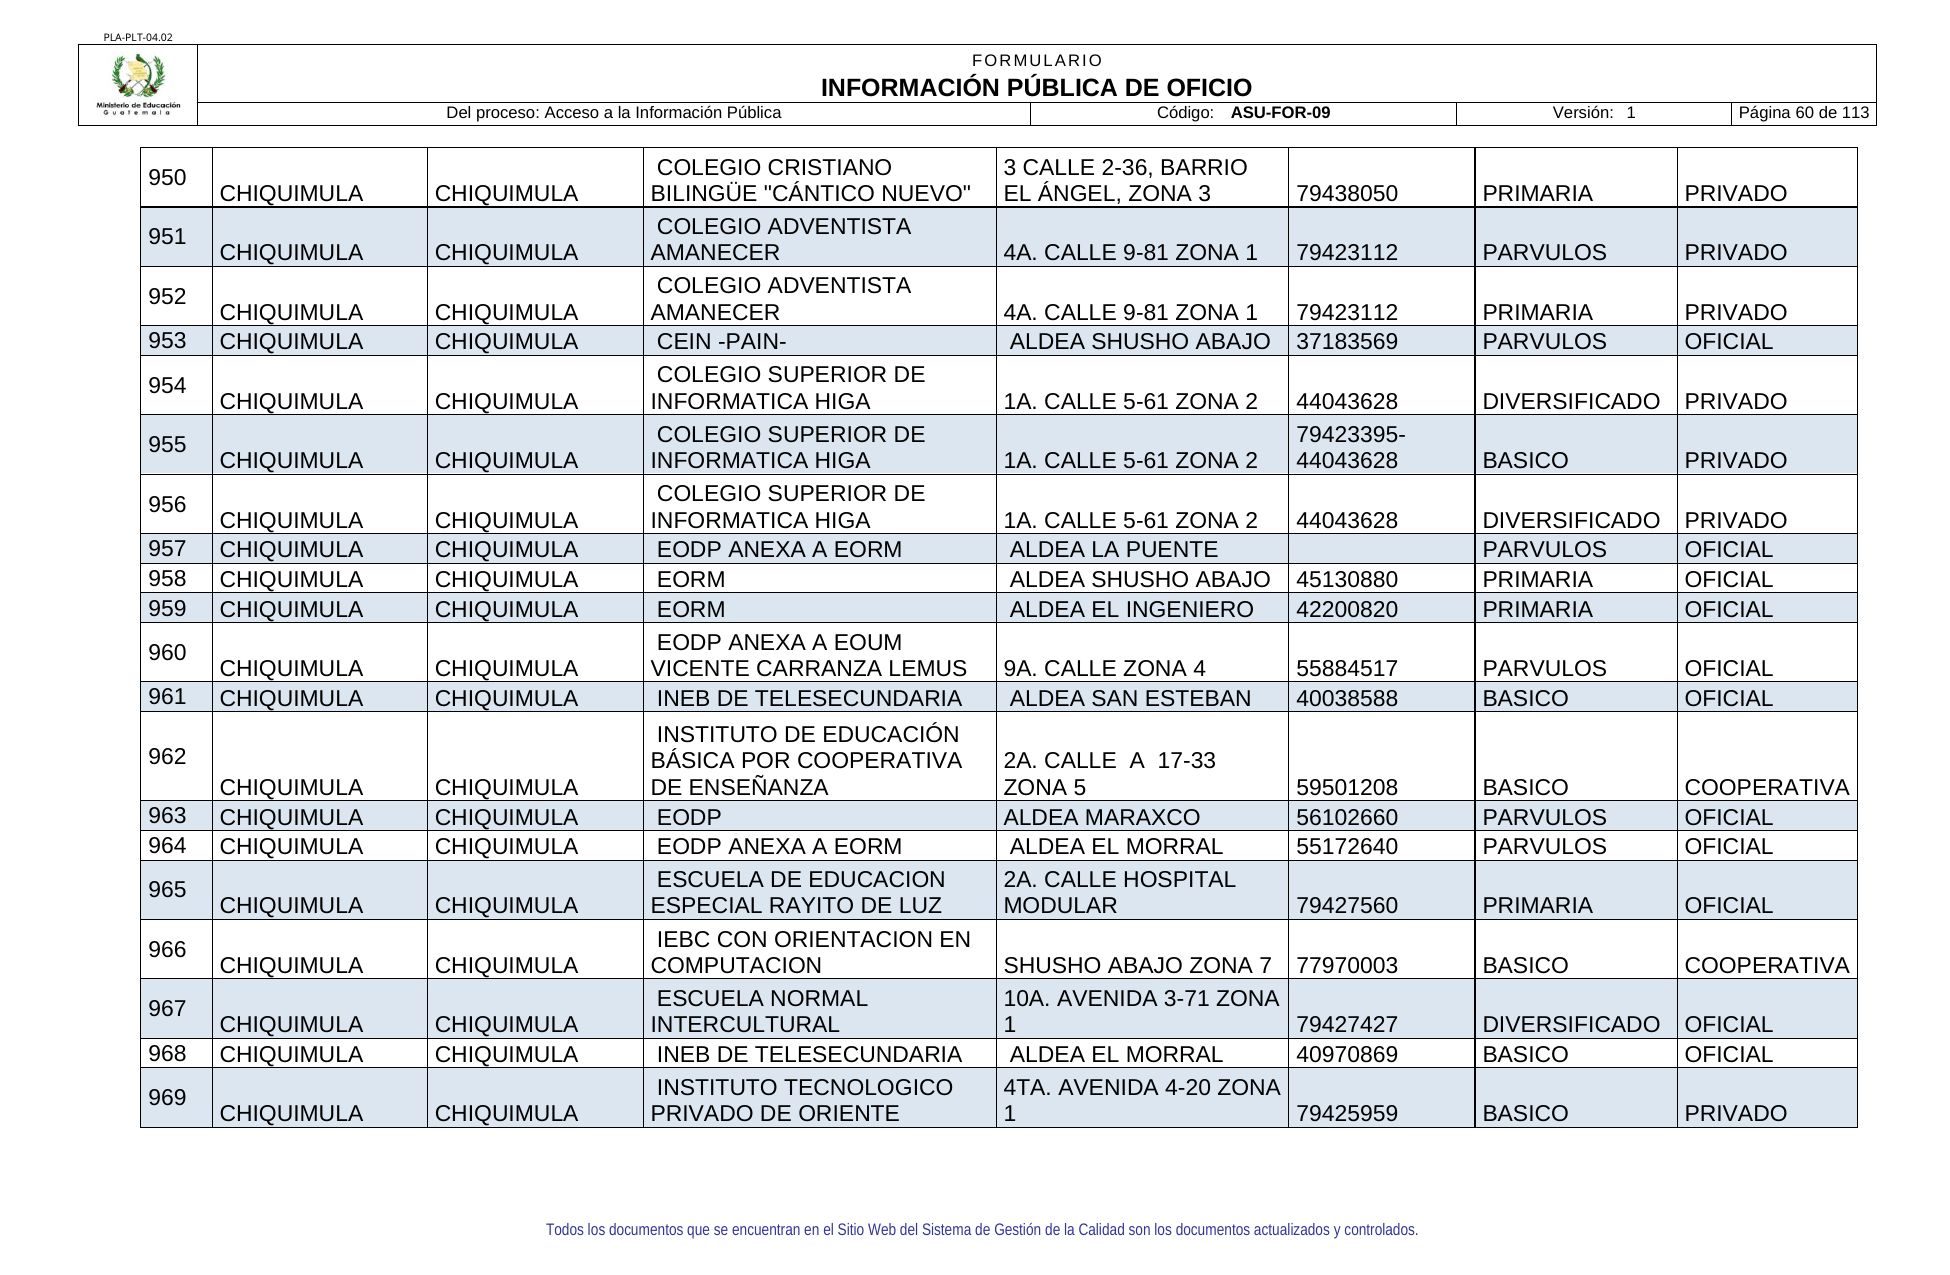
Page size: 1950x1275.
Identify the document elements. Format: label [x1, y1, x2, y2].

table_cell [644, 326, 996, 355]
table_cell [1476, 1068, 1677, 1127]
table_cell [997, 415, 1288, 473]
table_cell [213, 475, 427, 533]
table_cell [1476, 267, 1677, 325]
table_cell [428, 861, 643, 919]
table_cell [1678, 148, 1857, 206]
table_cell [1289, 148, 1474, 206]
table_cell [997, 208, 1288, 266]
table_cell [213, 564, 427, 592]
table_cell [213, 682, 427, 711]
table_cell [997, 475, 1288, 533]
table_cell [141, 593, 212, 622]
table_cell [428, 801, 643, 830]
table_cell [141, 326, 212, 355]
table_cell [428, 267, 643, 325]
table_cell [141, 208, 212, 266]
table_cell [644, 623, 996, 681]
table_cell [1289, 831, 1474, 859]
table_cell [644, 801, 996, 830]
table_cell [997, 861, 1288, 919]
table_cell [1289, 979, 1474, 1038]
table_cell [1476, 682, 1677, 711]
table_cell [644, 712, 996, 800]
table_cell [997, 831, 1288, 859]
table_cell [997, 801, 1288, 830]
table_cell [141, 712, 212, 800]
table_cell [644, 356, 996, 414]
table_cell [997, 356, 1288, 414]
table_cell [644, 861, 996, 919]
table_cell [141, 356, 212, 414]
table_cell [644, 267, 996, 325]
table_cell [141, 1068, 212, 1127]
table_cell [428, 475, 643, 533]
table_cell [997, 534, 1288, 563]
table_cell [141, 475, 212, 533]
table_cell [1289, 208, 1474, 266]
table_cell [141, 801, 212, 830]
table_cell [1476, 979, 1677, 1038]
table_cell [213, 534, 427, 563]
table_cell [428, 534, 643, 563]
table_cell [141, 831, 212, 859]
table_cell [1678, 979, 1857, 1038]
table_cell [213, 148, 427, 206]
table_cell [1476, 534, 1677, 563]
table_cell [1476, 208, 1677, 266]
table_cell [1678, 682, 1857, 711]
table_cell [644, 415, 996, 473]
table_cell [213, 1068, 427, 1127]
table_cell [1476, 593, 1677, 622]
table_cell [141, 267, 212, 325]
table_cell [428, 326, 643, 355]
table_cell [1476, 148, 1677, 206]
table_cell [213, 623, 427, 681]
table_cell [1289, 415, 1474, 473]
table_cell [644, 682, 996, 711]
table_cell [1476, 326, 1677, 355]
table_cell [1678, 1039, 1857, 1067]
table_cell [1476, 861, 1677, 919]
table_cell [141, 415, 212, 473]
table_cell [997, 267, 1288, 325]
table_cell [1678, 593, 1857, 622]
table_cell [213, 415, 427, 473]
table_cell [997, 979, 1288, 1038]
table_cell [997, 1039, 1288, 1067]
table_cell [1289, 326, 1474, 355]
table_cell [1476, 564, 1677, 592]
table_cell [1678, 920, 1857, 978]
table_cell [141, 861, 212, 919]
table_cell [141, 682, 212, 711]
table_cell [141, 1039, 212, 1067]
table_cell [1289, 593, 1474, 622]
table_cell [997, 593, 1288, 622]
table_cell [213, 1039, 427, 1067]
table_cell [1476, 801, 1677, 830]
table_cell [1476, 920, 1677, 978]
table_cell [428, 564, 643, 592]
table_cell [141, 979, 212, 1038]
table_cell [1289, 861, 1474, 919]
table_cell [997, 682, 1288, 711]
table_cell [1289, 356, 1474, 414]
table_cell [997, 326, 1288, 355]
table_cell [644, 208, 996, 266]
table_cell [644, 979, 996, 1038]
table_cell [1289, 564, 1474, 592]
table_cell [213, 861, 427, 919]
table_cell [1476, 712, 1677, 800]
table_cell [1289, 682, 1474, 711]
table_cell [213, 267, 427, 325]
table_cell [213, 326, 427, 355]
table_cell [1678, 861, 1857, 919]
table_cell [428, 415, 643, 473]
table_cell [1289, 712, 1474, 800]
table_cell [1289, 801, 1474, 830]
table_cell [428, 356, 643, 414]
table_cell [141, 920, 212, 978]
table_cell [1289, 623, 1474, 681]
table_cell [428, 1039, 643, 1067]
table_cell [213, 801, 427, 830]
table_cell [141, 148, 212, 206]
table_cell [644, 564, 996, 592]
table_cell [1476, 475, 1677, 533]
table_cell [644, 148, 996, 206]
picture [95, 51, 181, 117]
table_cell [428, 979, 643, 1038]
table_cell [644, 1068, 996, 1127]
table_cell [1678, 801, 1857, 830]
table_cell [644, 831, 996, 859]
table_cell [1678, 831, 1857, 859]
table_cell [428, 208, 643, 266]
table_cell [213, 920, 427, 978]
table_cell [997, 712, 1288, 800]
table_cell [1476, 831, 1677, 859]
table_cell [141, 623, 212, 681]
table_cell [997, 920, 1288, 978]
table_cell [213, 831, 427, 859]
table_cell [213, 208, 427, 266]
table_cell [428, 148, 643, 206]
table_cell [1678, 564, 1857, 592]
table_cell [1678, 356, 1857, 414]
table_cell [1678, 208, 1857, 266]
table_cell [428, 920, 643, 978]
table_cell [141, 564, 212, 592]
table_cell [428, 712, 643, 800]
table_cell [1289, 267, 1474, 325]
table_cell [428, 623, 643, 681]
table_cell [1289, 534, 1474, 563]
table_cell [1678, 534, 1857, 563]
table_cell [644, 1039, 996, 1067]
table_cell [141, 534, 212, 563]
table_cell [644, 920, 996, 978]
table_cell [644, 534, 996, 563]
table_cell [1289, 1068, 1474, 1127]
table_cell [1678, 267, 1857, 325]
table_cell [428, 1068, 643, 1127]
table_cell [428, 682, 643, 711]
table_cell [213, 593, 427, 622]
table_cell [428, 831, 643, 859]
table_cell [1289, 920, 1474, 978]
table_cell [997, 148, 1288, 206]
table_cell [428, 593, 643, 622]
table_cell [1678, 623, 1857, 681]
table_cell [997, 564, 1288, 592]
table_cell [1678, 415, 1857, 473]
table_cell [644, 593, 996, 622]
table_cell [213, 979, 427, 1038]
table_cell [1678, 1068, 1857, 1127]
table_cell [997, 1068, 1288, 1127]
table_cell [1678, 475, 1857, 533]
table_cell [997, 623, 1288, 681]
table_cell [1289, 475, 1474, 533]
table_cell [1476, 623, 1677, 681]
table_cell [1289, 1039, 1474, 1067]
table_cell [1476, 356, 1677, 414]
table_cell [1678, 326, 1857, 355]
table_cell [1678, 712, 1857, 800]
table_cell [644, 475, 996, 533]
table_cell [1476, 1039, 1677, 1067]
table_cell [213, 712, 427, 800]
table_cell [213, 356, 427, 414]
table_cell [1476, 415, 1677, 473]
